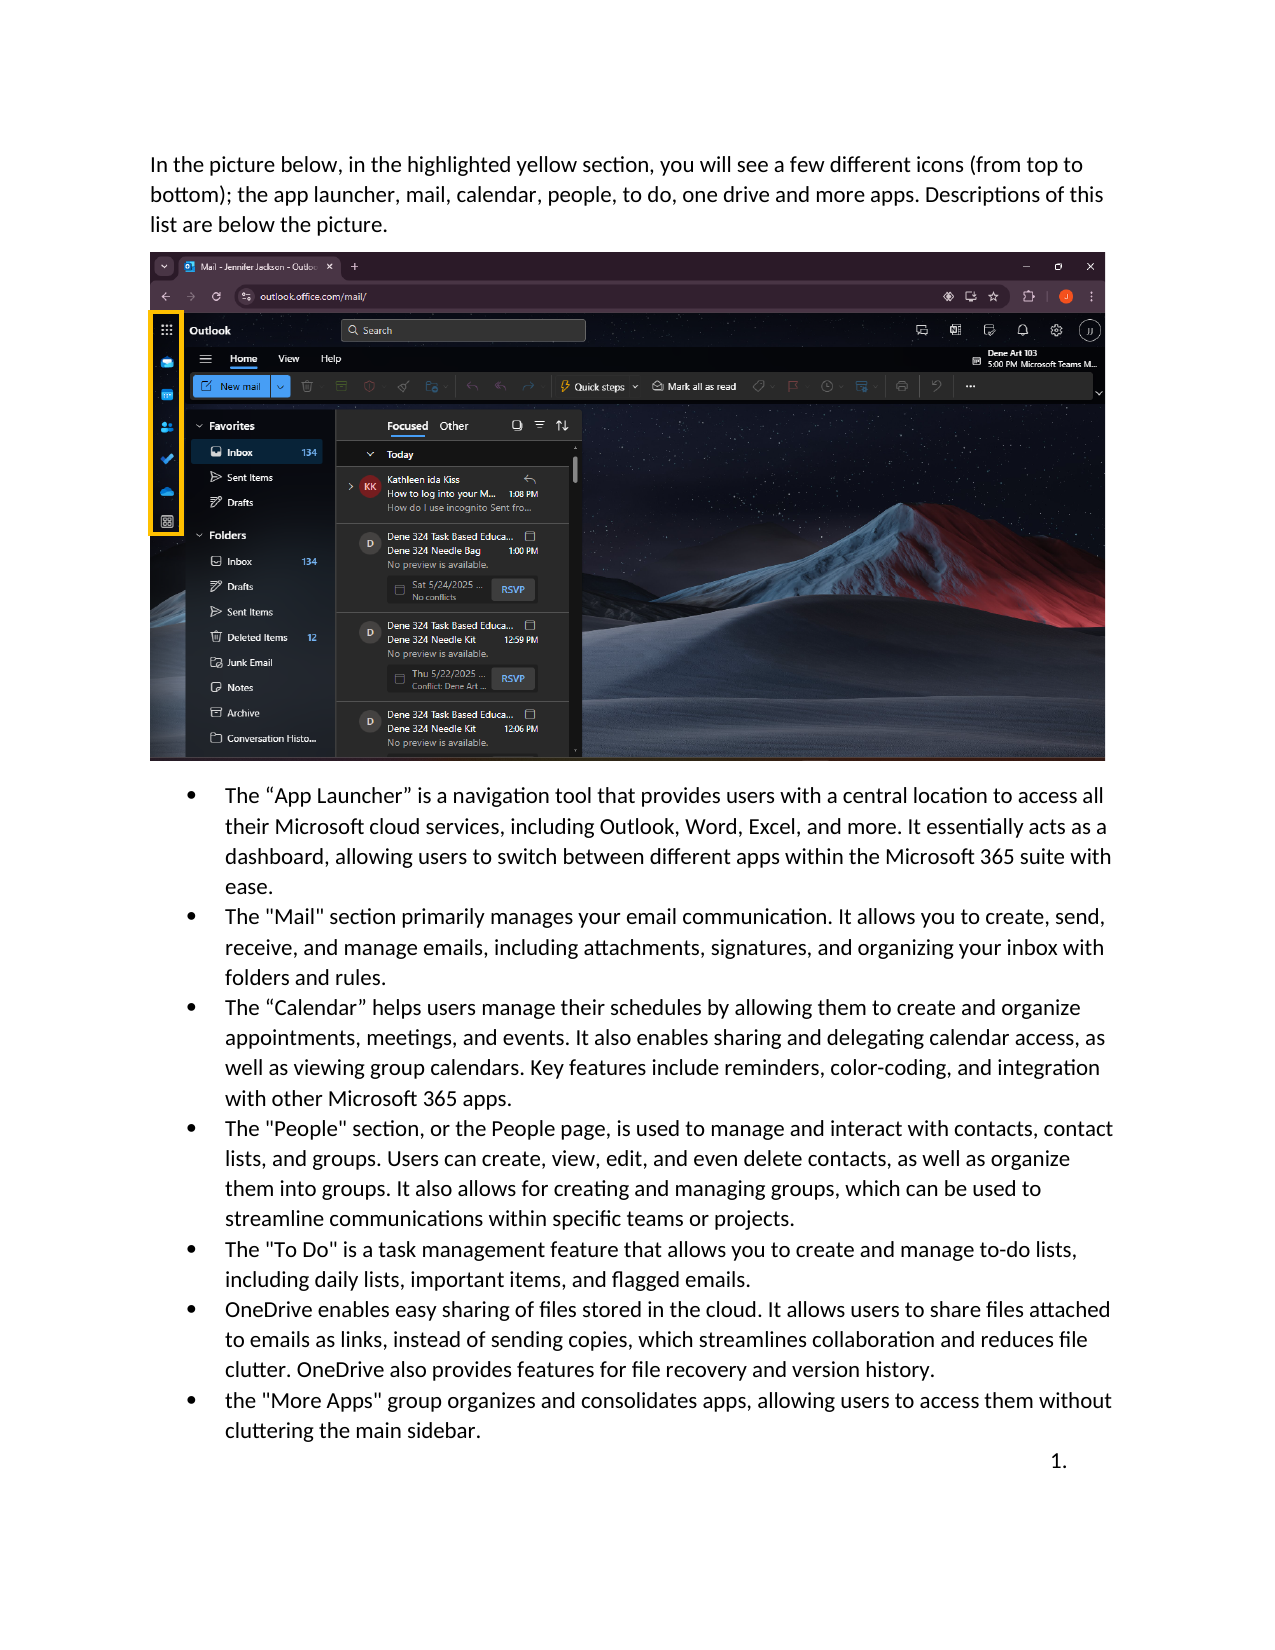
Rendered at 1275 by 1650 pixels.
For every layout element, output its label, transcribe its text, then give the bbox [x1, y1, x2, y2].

list The "To Do" is a task management feature that allows you to create and manage to-do lists, including daily lists, important items, and flagged emails. [187, 1235, 1125, 1293]
list OneDrive enables easy sharing of files stored in the cloud. It allows users to share files attached to emails as links, instead of sending copies, which streamlines collaboration and reduces file clutter. OneDrive also provides features for file recovery and version history. [187, 1295, 1125, 1383]
list The "People" section, or the People page, is used to manage and interact with contacts, contact lists, and groups. Users can create, view, edit, and even delete contacts, as well as organize them into groups. It also allows for creating and managing groups, which can be used to streamline communications within specific teams or projects. [187, 1114, 1125, 1232]
list The "Mail" section primarily manages your email communication. It allows you to create, send, receive, and manage emails, including attachments, signatures, and organizing your inbox with folders and rules. [187, 902, 1125, 991]
picture [150, 252, 1106, 761]
picture [153, 314, 179, 532]
text In the picture below, in the highlighted yellow section, you will see a few different icons (from top to bottom); the app launcher, mail, calendar, people, to do, one drive and more apps. Descriptions of this list are below the picture. [150, 150, 1125, 238]
list the "More Apps" group organizes and consolidates apps, allowing users to access them without cluttering the main sidebar. [187, 1386, 1125, 1444]
list The “Calendar” helps users manage their schedules by allowing them to create and organize appointments, meetings, and events. It also enables sharing and delegating calendar access, as well as viewing group calendars. Key features include reminders, color-coding, and integration with other Microsoft 365 apps. [187, 993, 1125, 1112]
